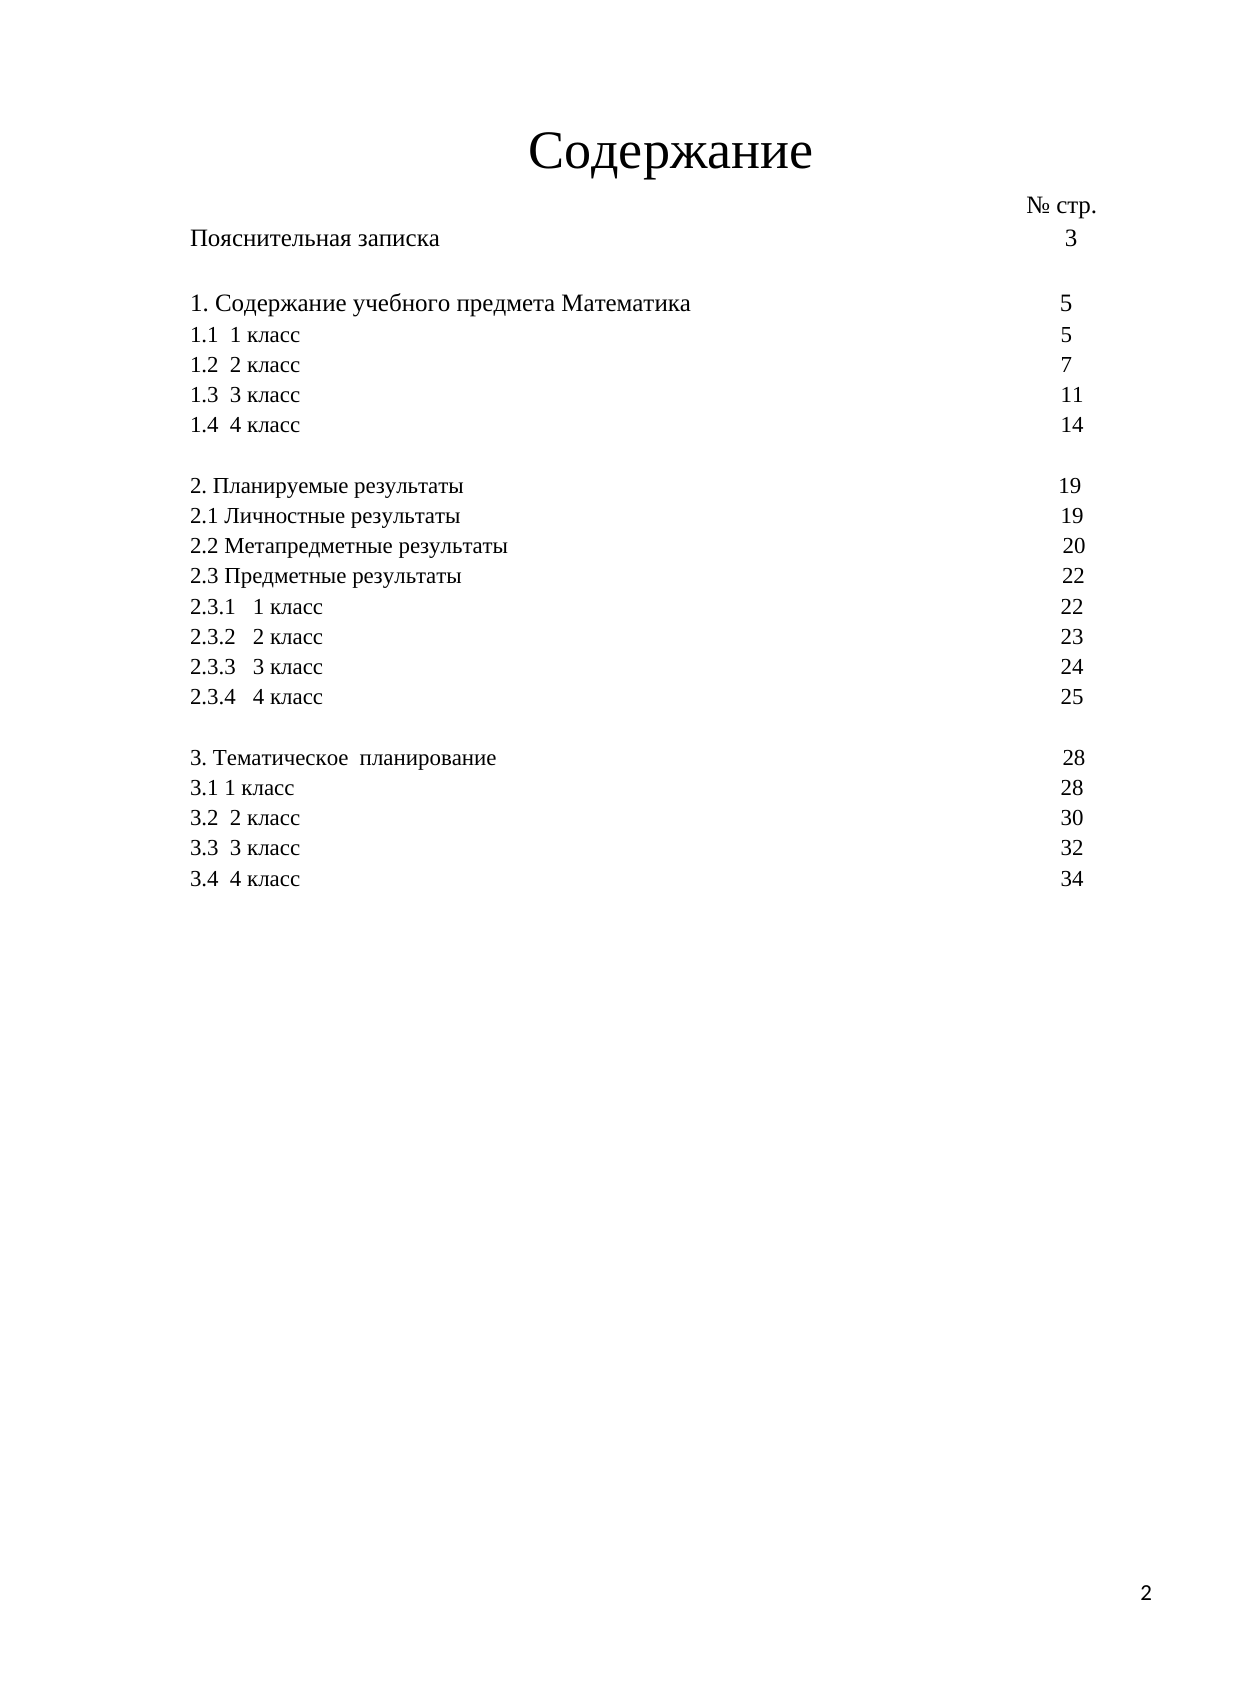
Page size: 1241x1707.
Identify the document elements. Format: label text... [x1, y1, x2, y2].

text Содержание [190, 118, 1152, 180]
text 2.3 Предметные результаты 22 [190, 562, 1152, 589]
text 1. Содержание учебного предмета Математика 5 [190, 288, 1152, 317]
text 2.3.1 1 класс 22 [190, 593, 1152, 619]
text 1.4 4 класс 14 [190, 411, 1152, 438]
text Пояснительная записка 3 [190, 223, 1152, 251]
text 3.2 2 класс 30 [190, 804, 1152, 831]
text 3. Тематическое планирование 28 [190, 744, 1152, 770]
text 2.3.3 3 класс 24 [190, 653, 1152, 679]
text 2.3.4 4 класс 25 [190, 683, 1152, 710]
text 1.2 2 класс 7 [190, 351, 1152, 377]
text 3.4 4 класс 34 [190, 864, 1152, 891]
text 2.3.2 2 класс 23 [190, 623, 1152, 649]
text 2.2 Метапредметные результаты 20 [190, 532, 1152, 559]
text 2. Планируемые результаты 19 [190, 472, 1152, 498]
text 2.1 Личностные результаты 19 [190, 502, 1152, 528]
text № стр. [190, 190, 1152, 218]
text 3.1 1 класс 28 [190, 774, 1152, 800]
text 1.1 1 класс 5 [190, 321, 1152, 347]
text 1.3 3 класс 11 [190, 381, 1152, 408]
text 3.3 3 класс 32 [190, 834, 1152, 861]
